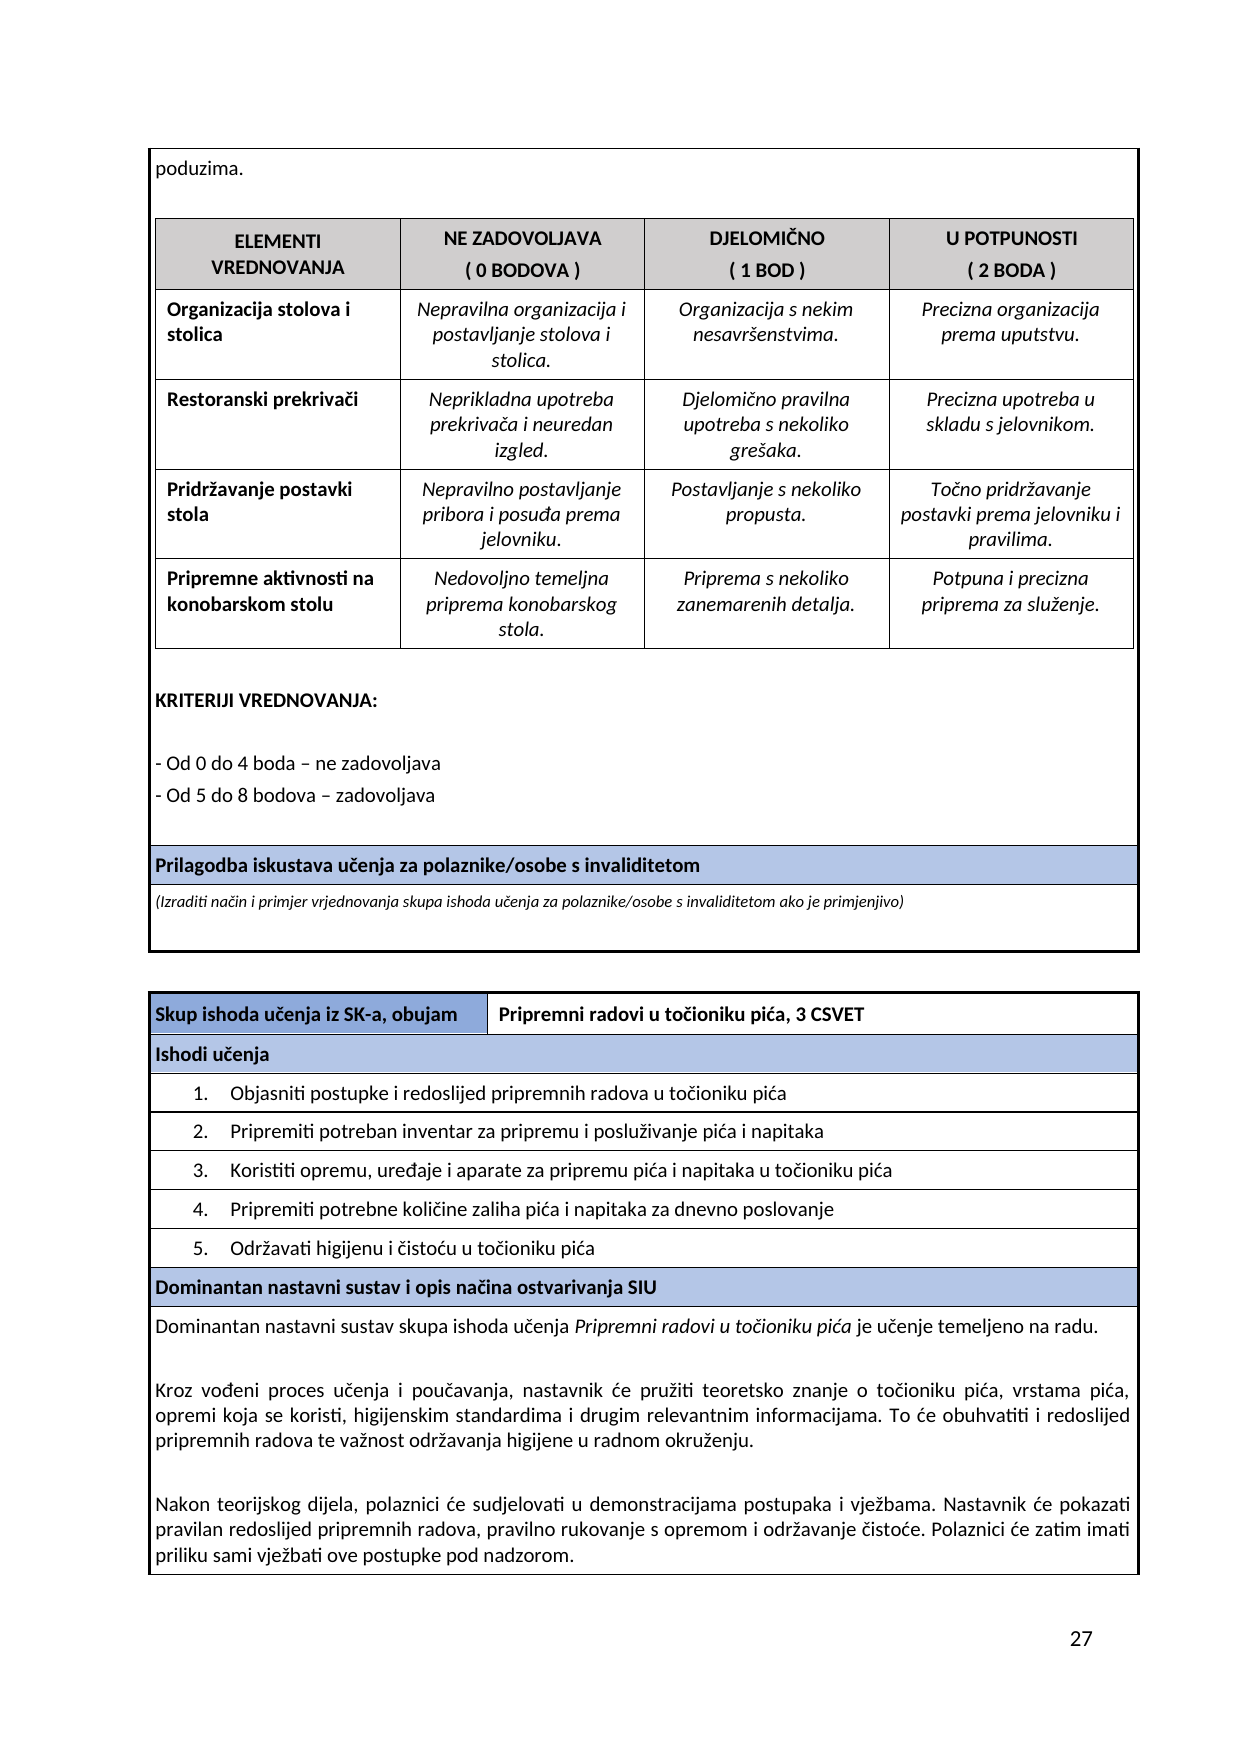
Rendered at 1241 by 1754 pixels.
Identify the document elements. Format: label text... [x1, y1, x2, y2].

table_cell (Izraditi način i primjer vrjednovanja skupa ishoda učenja za polaznike/osobe s invaliditetom ako je primjenjivo) [151, 885, 1137, 950]
table_cell Koristiti opremu, uređaje i aparate za pripremu pića i napitaka u točioniku pića [151, 1151, 1137, 1189]
table_cell Prilagodba iskustava učenja za polaznike/osobe s invaliditetom [151, 846, 1137, 884]
table_cell Ishodi učenja [151, 1035, 1137, 1072]
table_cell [151, 149, 1137, 845]
table_cell Objasniti postupke i redoslijed pripremnih radova u točioniku pića [151, 1074, 1137, 1111]
table_cell Dominantan nastavni sustav i opis načina ostvarivanja SIU [151, 1268, 1137, 1306]
table_header Pripremni radovi u točioniku pića, 3 CSVET [488, 994, 1137, 1033]
table_cell Održavati higijenu i čistoću u točioniku pića [151, 1229, 1137, 1267]
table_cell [151, 1307, 1137, 1573]
table_header Skup ishoda učenja iz SK-a, obujam [151, 994, 487, 1033]
table_cell Pripremiti potrebne količine zaliha pića i napitaka za dnevno poslovanje [151, 1190, 1137, 1228]
table_cell Pripremiti potreban inventar za pripremu i posluživanje pića i napitaka [151, 1113, 1137, 1150]
